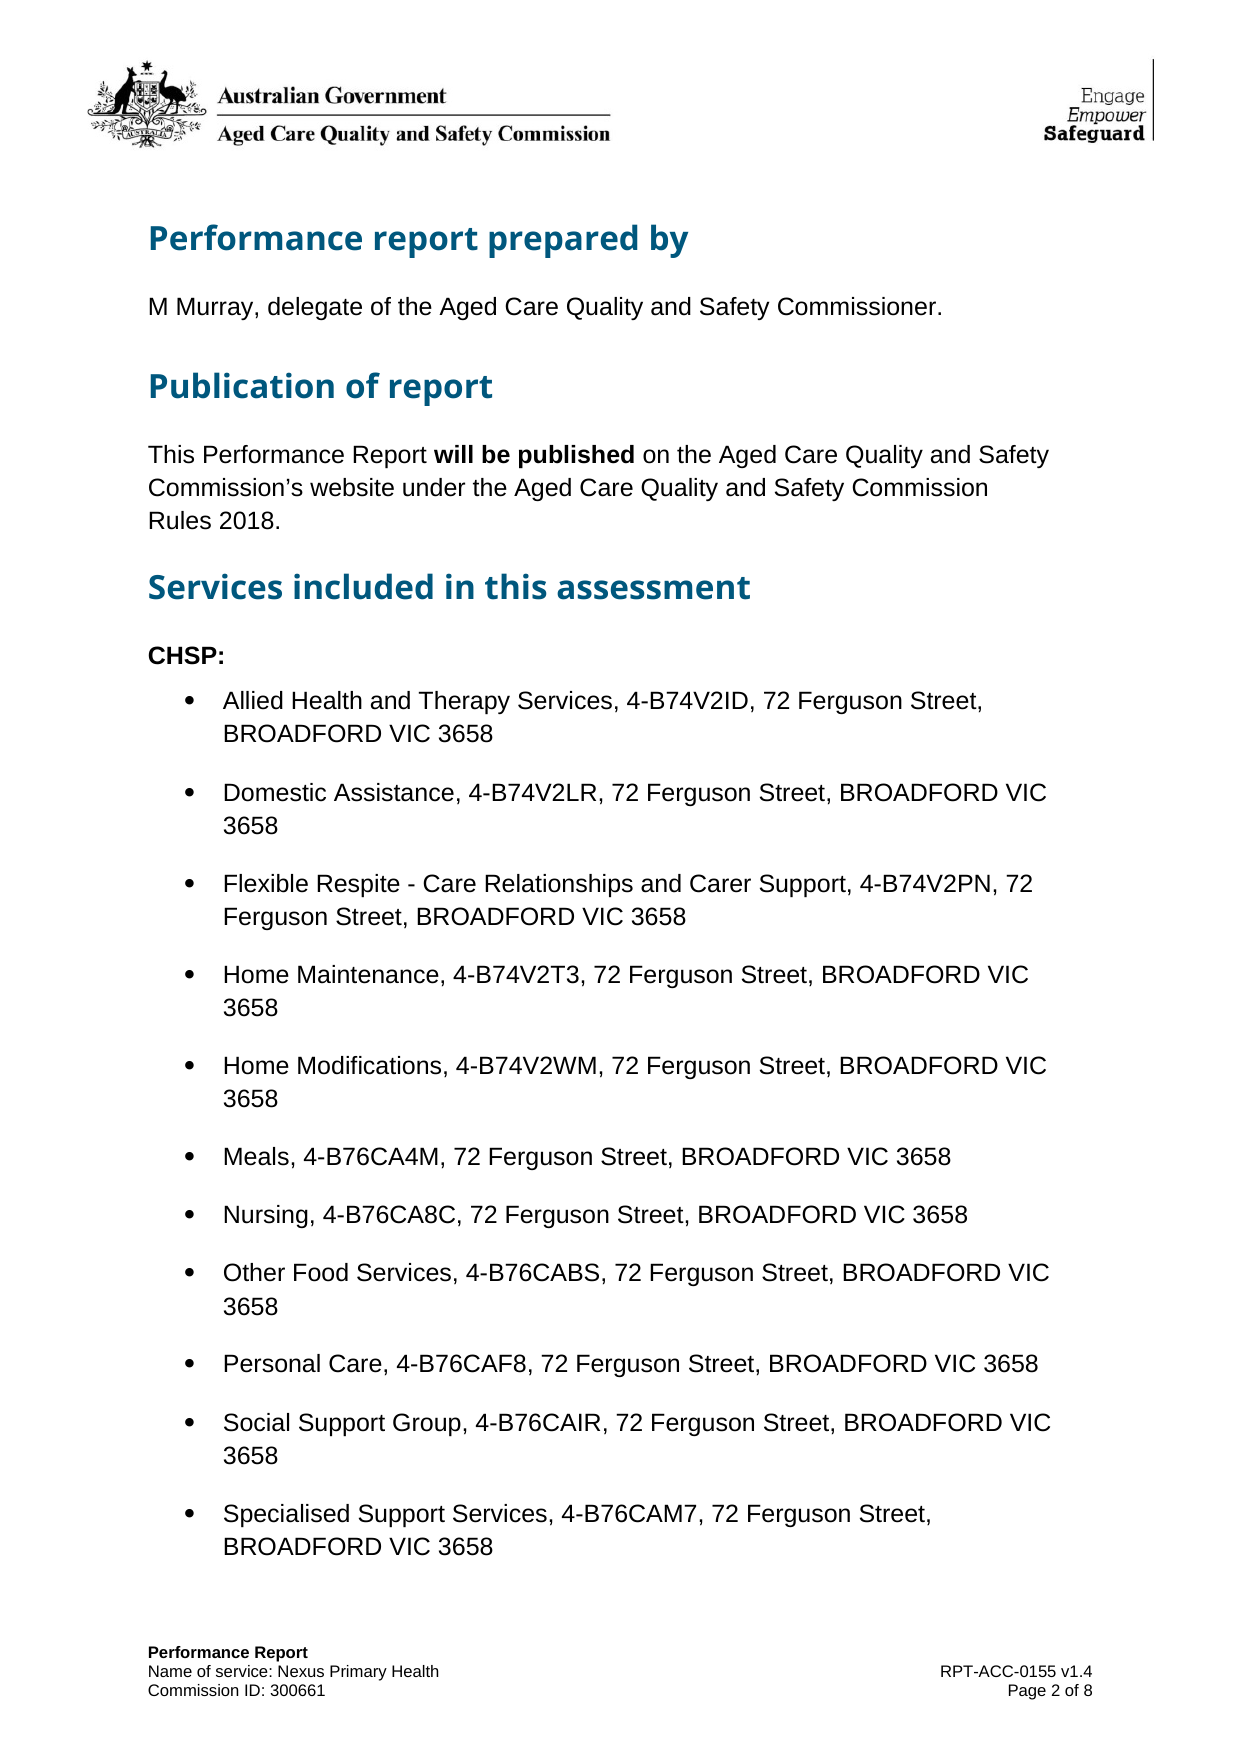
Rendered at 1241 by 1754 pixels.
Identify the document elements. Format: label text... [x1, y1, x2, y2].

list Domestic Assistance, 4-B74V2LR, 72 Ferguson Street, BROADFORD VIC 3658 [185, 777, 1092, 839]
picture [1, 0, 1241, 169]
list Social Support Group, 4-B76CAIR, 72 Ferguson Street, BROADFORD VIC 3658 [185, 1408, 1092, 1469]
subtitle Publication of report [148, 362, 1092, 408]
subtitle Performance report prepared by [148, 215, 1092, 260]
text This Performance Report will be published on the Aged Care Quality and Safety Commission’s website under the Aged Care Quality and Safety Commission Rules 2018. [148, 439, 1092, 534]
list Allied Health and Therapy Services, 4-B74V2ID, 72 Ferguson Street, BROADFORD VIC 3658 [185, 686, 1092, 748]
list Meals, 4-B76CA4M, 72 Ferguson Street, BROADFORD VIC 3658 [185, 1142, 1092, 1171]
list Flexible Respite - Care Relationships and Carer Support, 4-B74V2PN, 72 Ferguson Street, BROADFORD VIC 3658 [185, 869, 1092, 931]
list Personal Care, 4-B76CAF8, 72 Ferguson Street, BROADFORD VIC 3658 [185, 1349, 1092, 1378]
list Other Food Services, 4-B76CABS, 72 Ferguson Street, BROADFORD VIC 3658 [185, 1258, 1092, 1320]
text Services included in this assessment [148, 564, 1092, 609]
list Specialised Support Services, 4-B76CAM7, 72 Ferguson Street, BROADFORD VIC 3658 [185, 1499, 1092, 1561]
text CHSP: [148, 641, 1092, 669]
list Home Maintenance, 4-B74V2T3, 72 Ferguson Street, BROADFORD VIC 3658 [185, 960, 1092, 1022]
list Nursing, 4-B76CA8C, 72 Ferguson Street, BROADFORD VIC 3658 [185, 1200, 1092, 1229]
text M Murray, delegate of the Aged Care Quality and Safety Commissioner. [148, 292, 1092, 321]
list Home Modifications, 4-B74V2WM, 72 Ferguson Street, BROADFORD VIC 3658 [185, 1051, 1092, 1113]
